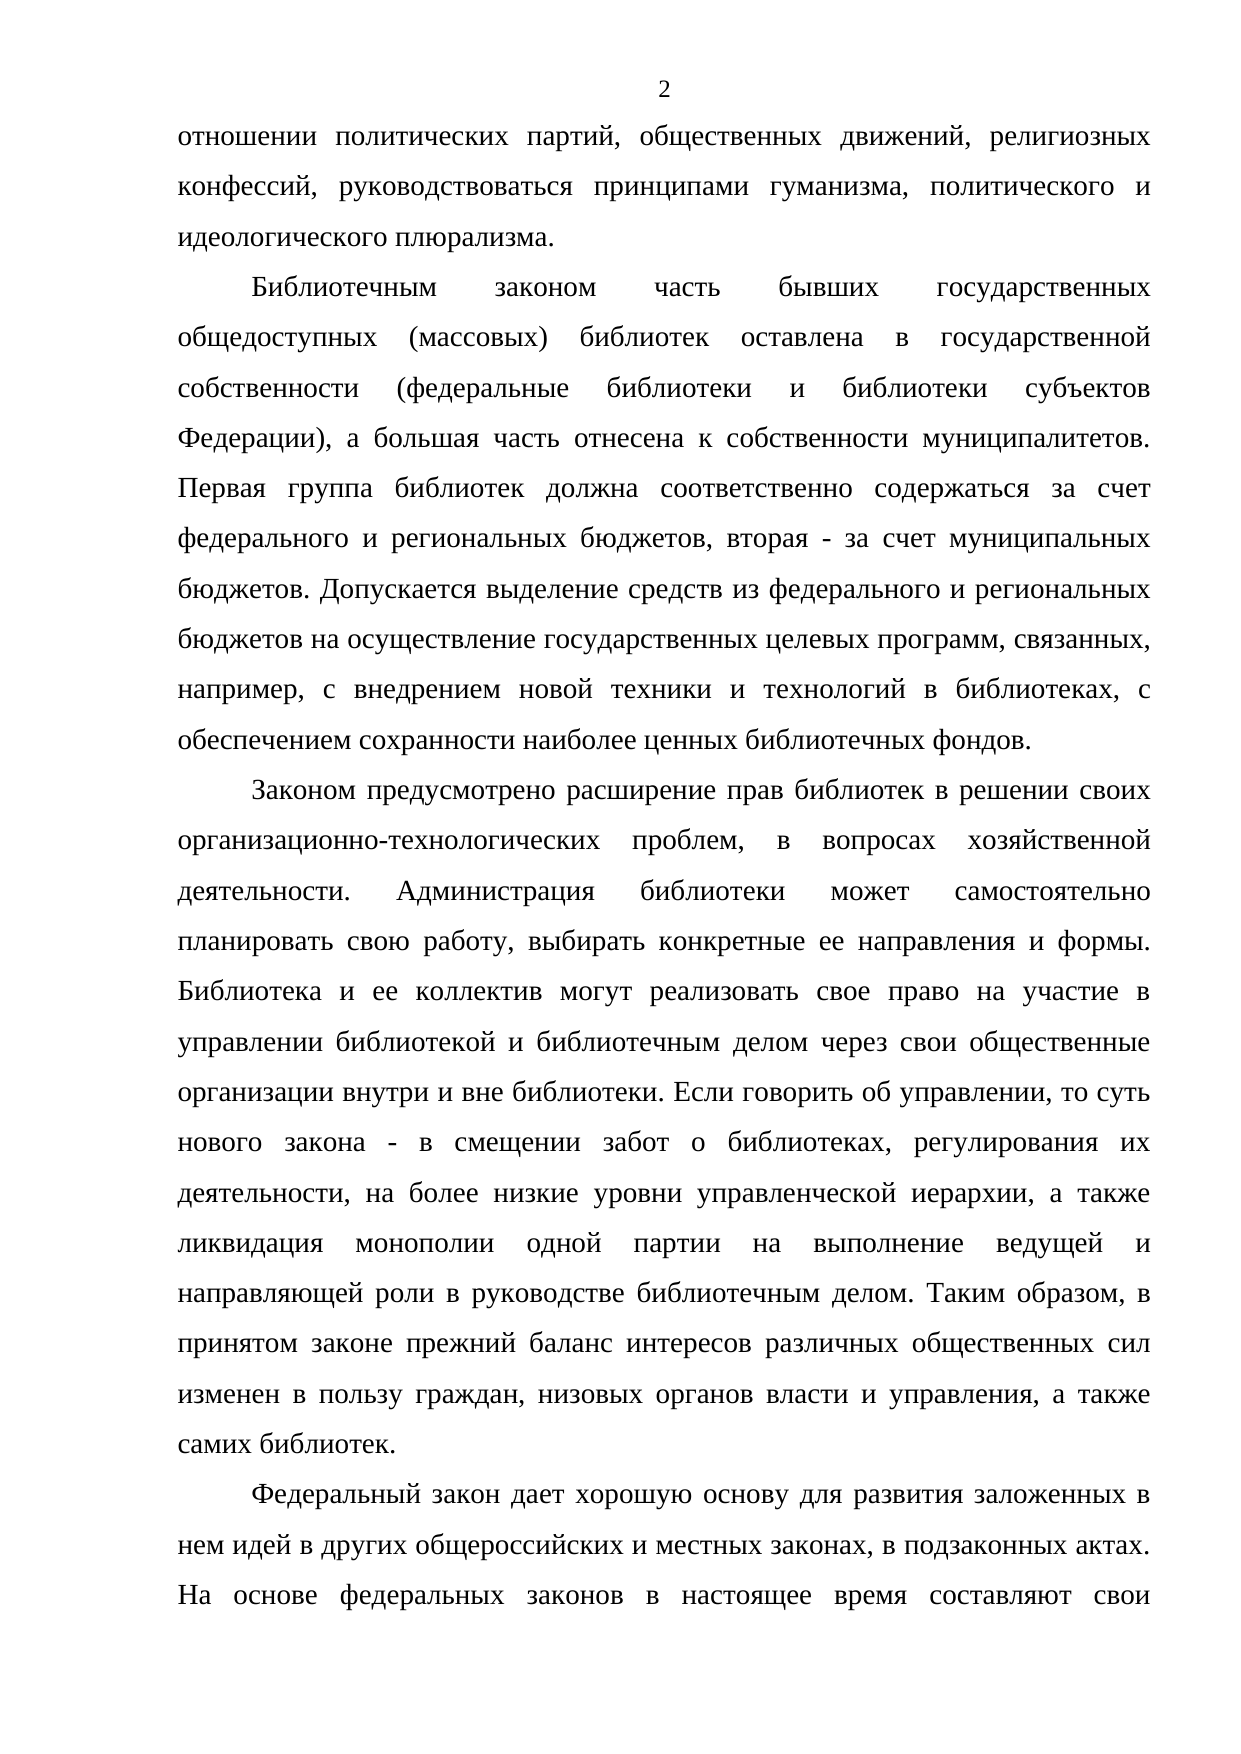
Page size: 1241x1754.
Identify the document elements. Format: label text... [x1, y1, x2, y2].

text Библиотечным законом часть бывших государственных общедоступных (массовых) библиотек оставлена в государственной собственности (федеральные библиотеки и библиотеки субъектов Федерации), а большая часть отнесена к собственности муниципалитетов. Первая группа библиотек должна соответственно содержаться за счет федерального и региональных бюджетов, вторая - за счет муниципальных бюджетов. Допускается выделение средств из федерального и региональных бюджетов на осуществление государственных целевых программ, связанных, например, с внедрением новой техники и технологий в библиотеках, с обеспечением сохранности наиболее ценных библиотечных фондов. [177, 269, 1152, 755]
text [177, 1477, 1152, 1611]
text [177, 118, 1152, 252]
text Законом предусмотрено расширение прав библиотек в решении своих организационно-технологических проблем, в вопросах хозяйственной деятельности. Администрация библиотеки может самостоятельно планировать свою работу, выбирать конкретные ее направления и формы. Библиотека и ее коллектив могут реализовать свое право на участие в управлении библиотекой и библиотечным делом через свои общественные организации внутри и вне библиотеки. Если говорить об управлении, то суть нового закона - в смещении забот о библиотеках, регулирования их деятельности, на более низкие уровни управленческой иерархии, а также ликвидация монополии одной партии на выполнение ведущей и направляющей роли в руководстве библиотечным делом. Таким образом, в принятом законе прежний баланс интересов различных общественных сил изменен в пользу граждан, низовых органов власти и управления, а также самих библиотек. [177, 772, 1152, 1460]
